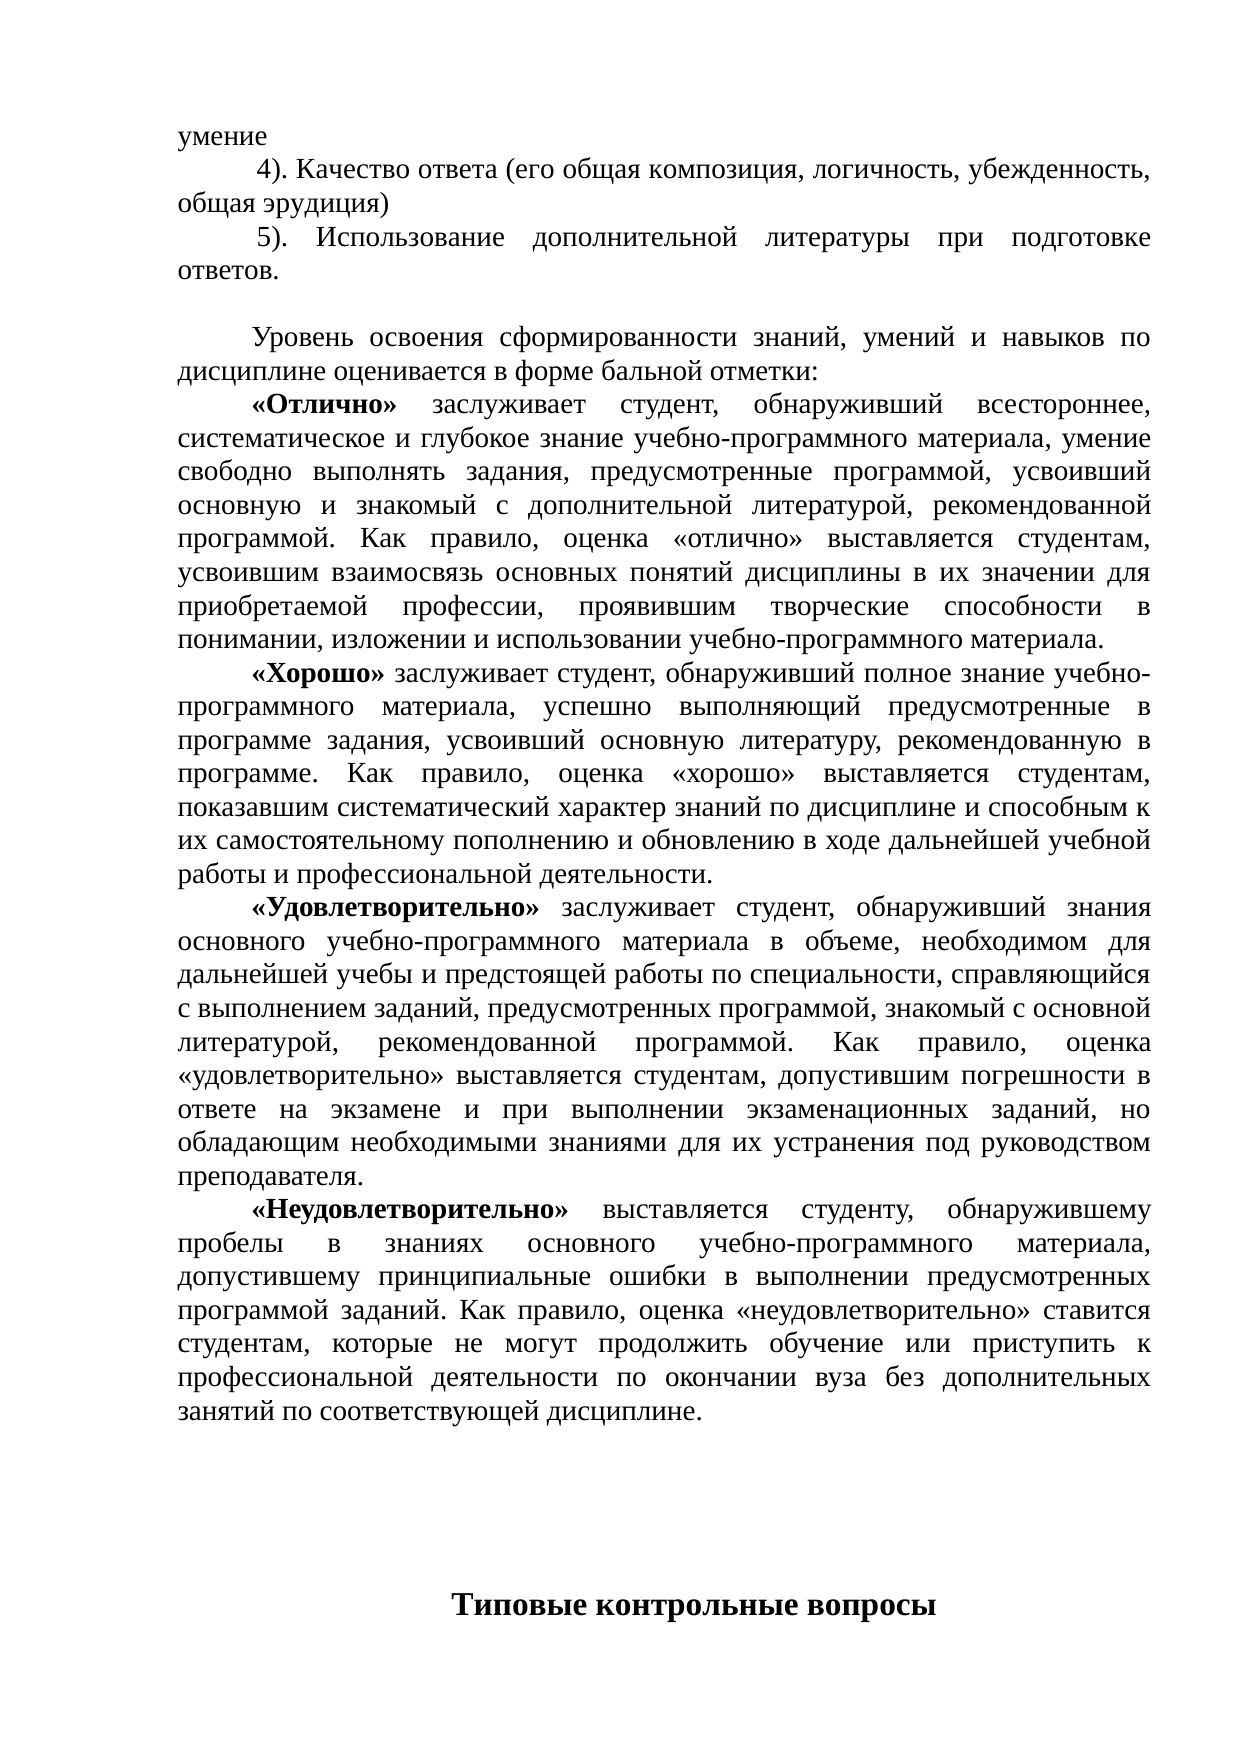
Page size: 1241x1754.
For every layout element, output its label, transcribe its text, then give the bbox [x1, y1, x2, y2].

text 4). Качество ответа (его общая композиция, логичность, убежденность, общая эрудиция) [177, 152, 1152, 219]
text Уровень освоения сформированности знаний, умений и навыков по дисциплине оценивается в форме бальной отметки: [177, 319, 1152, 386]
text «Хорошо» заслуживает студент, обнаруживший полное знание учебно-программного материала, успешно выполняющий предусмотренные в программе задания, усвоивший основную литературу, рекомендованную в программе. Как правило, оценка «хорошо» выставляется студентам, показавшим систематический характер знаний по дисциплине и способным к их самостоятельному пополнению и обновлению в ходе дальнейшей учебной работы и профессиональной деятельности. [177, 655, 1152, 889]
text «Неудовлетворительно» выставляется студенту, обнаружившему пробелы в знаниях основного учебно-программного материала, допустившему принципиальные ошибки в выполнении предусмотренных программой заданий. Как правило, оценка «неудовлетворительно» ставится студентам, которые не могут продолжить обучение или приступить к профессиональной деятельности по окончании вуза без дополнительных занятий по соответствующей дисциплине. [177, 1191, 1152, 1426]
text 5). Использование дополнительной литературы при подготовке ответов. [177, 219, 1152, 286]
text «Удовлетворительно» заслуживает студент, обнаруживший знания основного учебно-программного материала в объеме, необходимом для дальнейшей учебы и предстоящей работы по специальности, справляющийся с выполнением заданий, предусмотренных программой, знакомый с основной литературой, рекомендованной программой. Как правило, оценка «удовлетворительно» выставляется студентам, допустившим погрешности в ответе на экзамене и при выполнении экзаменационных заданий, но обладающим необходимыми знаниями для их устранения под руководством преподавателя. [177, 889, 1152, 1191]
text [177, 118, 1152, 152]
text «Отлично» заслуживает студент, обнаруживший всестороннее, систематическое и глубокое знание учебно-программного материала, умение свободно выполнять задания, предусмотренные программой, усвоивший основную и знакомый с дополнительной литературой, рекомендованной программой. Как правило, оценка «отлично» выставляется студентам, усвоившим взаимосвязь основных понятий дисциплины в их значении для приобретаемой профессии, проявившим творческие способности в понимании, изложении и использовании учебно-программного материала. [177, 386, 1152, 655]
text Типовые контрольные вопросы [177, 1584, 1152, 1623]
